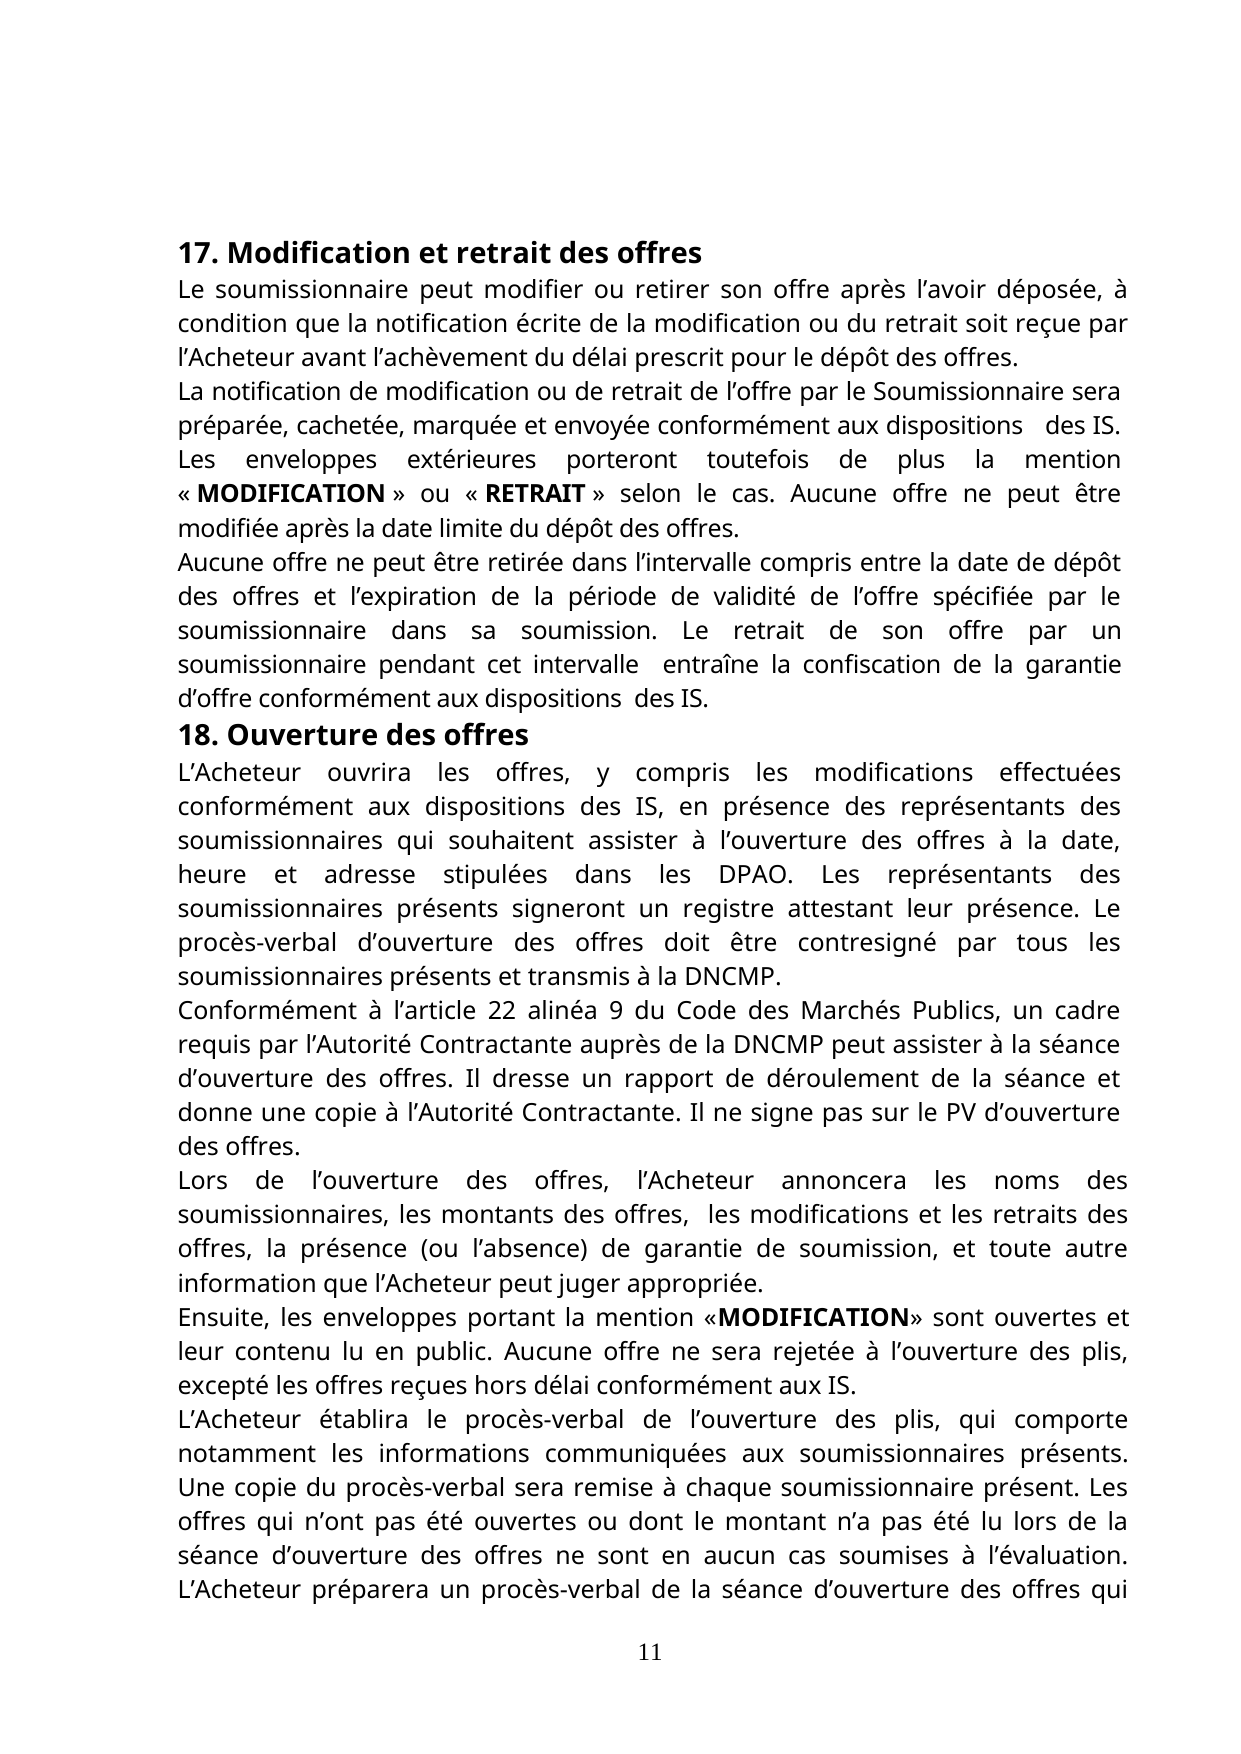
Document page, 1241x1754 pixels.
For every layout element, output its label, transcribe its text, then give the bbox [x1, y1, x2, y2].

list Aucune offre ne peut être retirée dans l’intervalle compris entre la date de dépôt des offres et l’expiration de la période de validité de l’offre spécifiée par le soumissionnaire dans sa soumission. Le retrait de son offre par un soumissionnaire pendant cet intervalle entraîne la confiscation de la garantie d’offre conformément aux dispositions des IS. [177, 544, 1122, 714]
text Conformément à l’article 22 alinéa 9 du Code des Marchés Publics, un cadre requis par l’Autorité Contractante auprès de la DNCMP peut assister à la séance d’ouverture des offres. Il dresse un rapport de déroulement de la séance et donne une copie à l’Autorité Contractante. Il ne signe pas sur le PV d’ouverture des offres. [177, 993, 1122, 1163]
text L’Acheteur ouvrira les offres, y compris les modifications effectuées conformément aux dispositions des IS, en présence des représentants des soumissionnaires qui souhaitent assister à l’ouverture des offres à la date, heure et adresse stipulées dans les DPAO. Les représentants des soumissionnaires présents signeront un registre attestant leur présence. Le procès-verbal d’ouverture des offres doit être contresigné par tous les soumissionnaires présents et transmis à la DNCMP. [177, 754, 1122, 993]
text 18. Ouverture des offres [177, 714, 1129, 754]
text Lors de l’ouverture des offres, l’Acheteur annoncera les noms des soumissionnaires, les montants des offres, les modifications et les retraits des offres, la présence (ou l’absence) de garantie de soumission, et toute autre information que l’Acheteur peut juger appropriée. [177, 1163, 1129, 1299]
text Ensuite, les enveloppes portant la mention «MODIFICATION» sont ouvertes et leur contenu lu en public. Aucune offre ne sera rejetée à l’ouverture des plis, excepté les offres reçues hors délai conformément aux IS. [177, 1299, 1129, 1401]
list La notification de modification ou de retrait de l’offre par le Soumissionnaire sera préparée, cachetée, marquée et envoyée conformément aux dispositions des IS. Les enveloppes extérieures porteront toutefois de plus la mention « MODIFICATION » ou « RETRAIT » selon le cas. Aucune offre ne peut être modifiée après la date limite du dépôt des offres. [177, 374, 1122, 544]
text 17. Modification et retrait des offres [177, 232, 1129, 272]
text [177, 1401, 1129, 1606]
text Le soumissionnaire peut modifier ou retirer son offre après l’avoir déposée, à condition que la notification écrite de la modification ou du retrait soit reçue par l’Acheteur avant l’achèvement du délai prescrit pour le dépôt des offres. [177, 272, 1129, 374]
